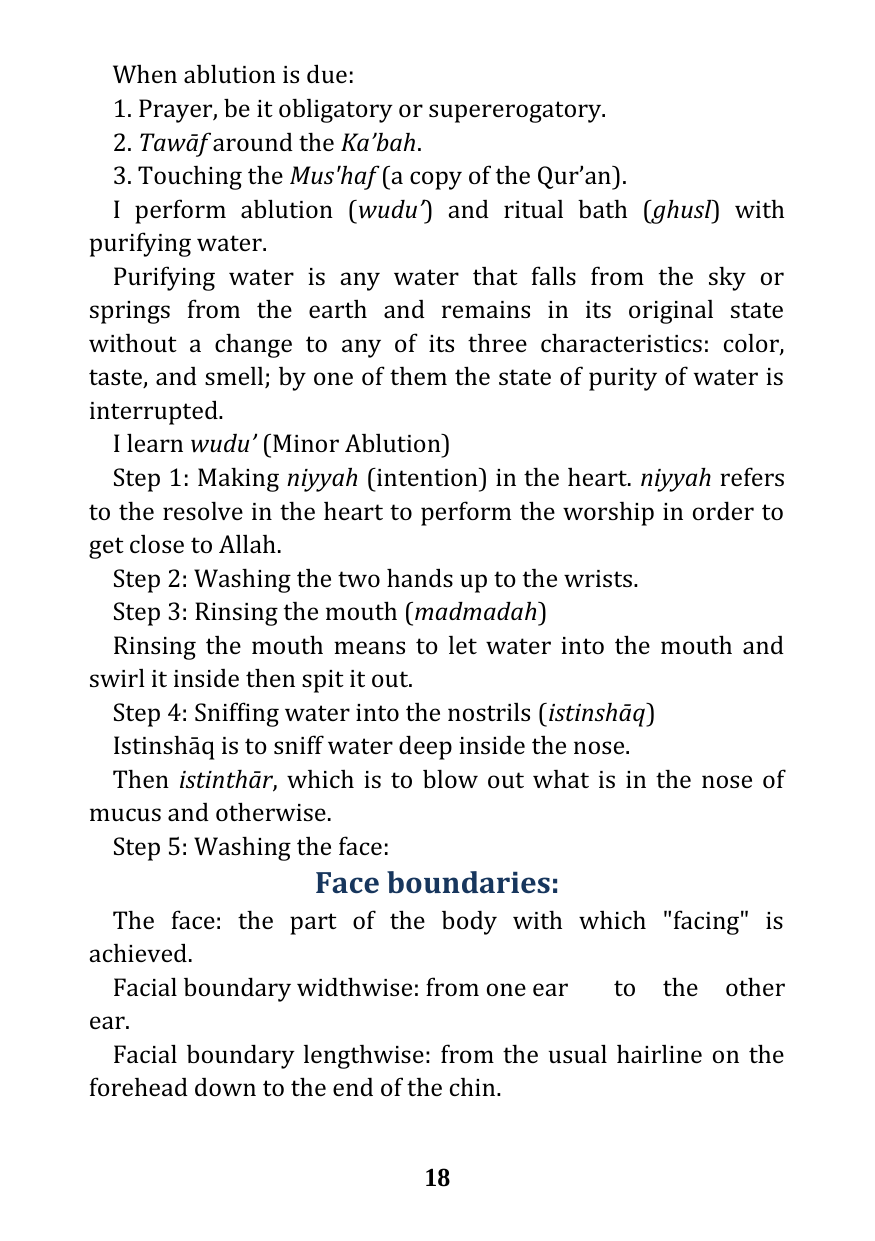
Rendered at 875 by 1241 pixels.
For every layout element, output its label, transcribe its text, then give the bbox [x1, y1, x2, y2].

text Step 3: Rinsing the mouth (madmadah) [89, 596, 785, 626]
subtitle Face boundaries: [89, 864, 785, 901]
text 3. Touching the Mus'haf (a copy of the Qur’an). [89, 160, 785, 190]
text Istinshāq is to sniff water deep inside the nose. [89, 730, 785, 760]
text The face: the part of the body with which "facing" is achieved. [89, 904, 785, 968]
text Rinsing the mouth means to let water into the mouth and swirl it inside then spit it out. [89, 629, 785, 693]
text Purifying water is any water that falls from the sky or springs from the earth and remains in its original state without a change to any of its three characteristics: color, taste, and smell; by one of them the state of purity of water is interrupted. [89, 260, 785, 425]
text Step 2: Washing the two hands up to the wrists. [89, 562, 785, 593]
text 2. Tawāf around the Ka’bah. [89, 126, 785, 157]
text I perform ablution (wudu’) and ritual bath (ghusl) with purifying water. [89, 193, 785, 257]
text Step 4: Sniffing water into the nostrils (istinshāq) [89, 696, 785, 727]
text Facial boundary lengthwise: from the usual hairline on the forehead down to the end of the chin. [89, 1038, 785, 1103]
text Step 1: Making niyyah (intention) in the heart. niyyah refers to the resolve in the heart to perform the worship in order to get close to Allah. [89, 462, 785, 559]
text I learn wudu’ (Minor Ablution) [89, 428, 785, 458]
text 1. Prayer, be it obligatory or supererogatory. [89, 93, 785, 123]
text Then istinthār, which is to blow out what is in the nose of mucus and otherwise. [89, 763, 785, 827]
text Step 5: Washing the face: [89, 831, 785, 861]
text When ablution is due: [89, 59, 785, 89]
text Facial boundary widthwise: from one ear to the other ear. [89, 971, 785, 1036]
